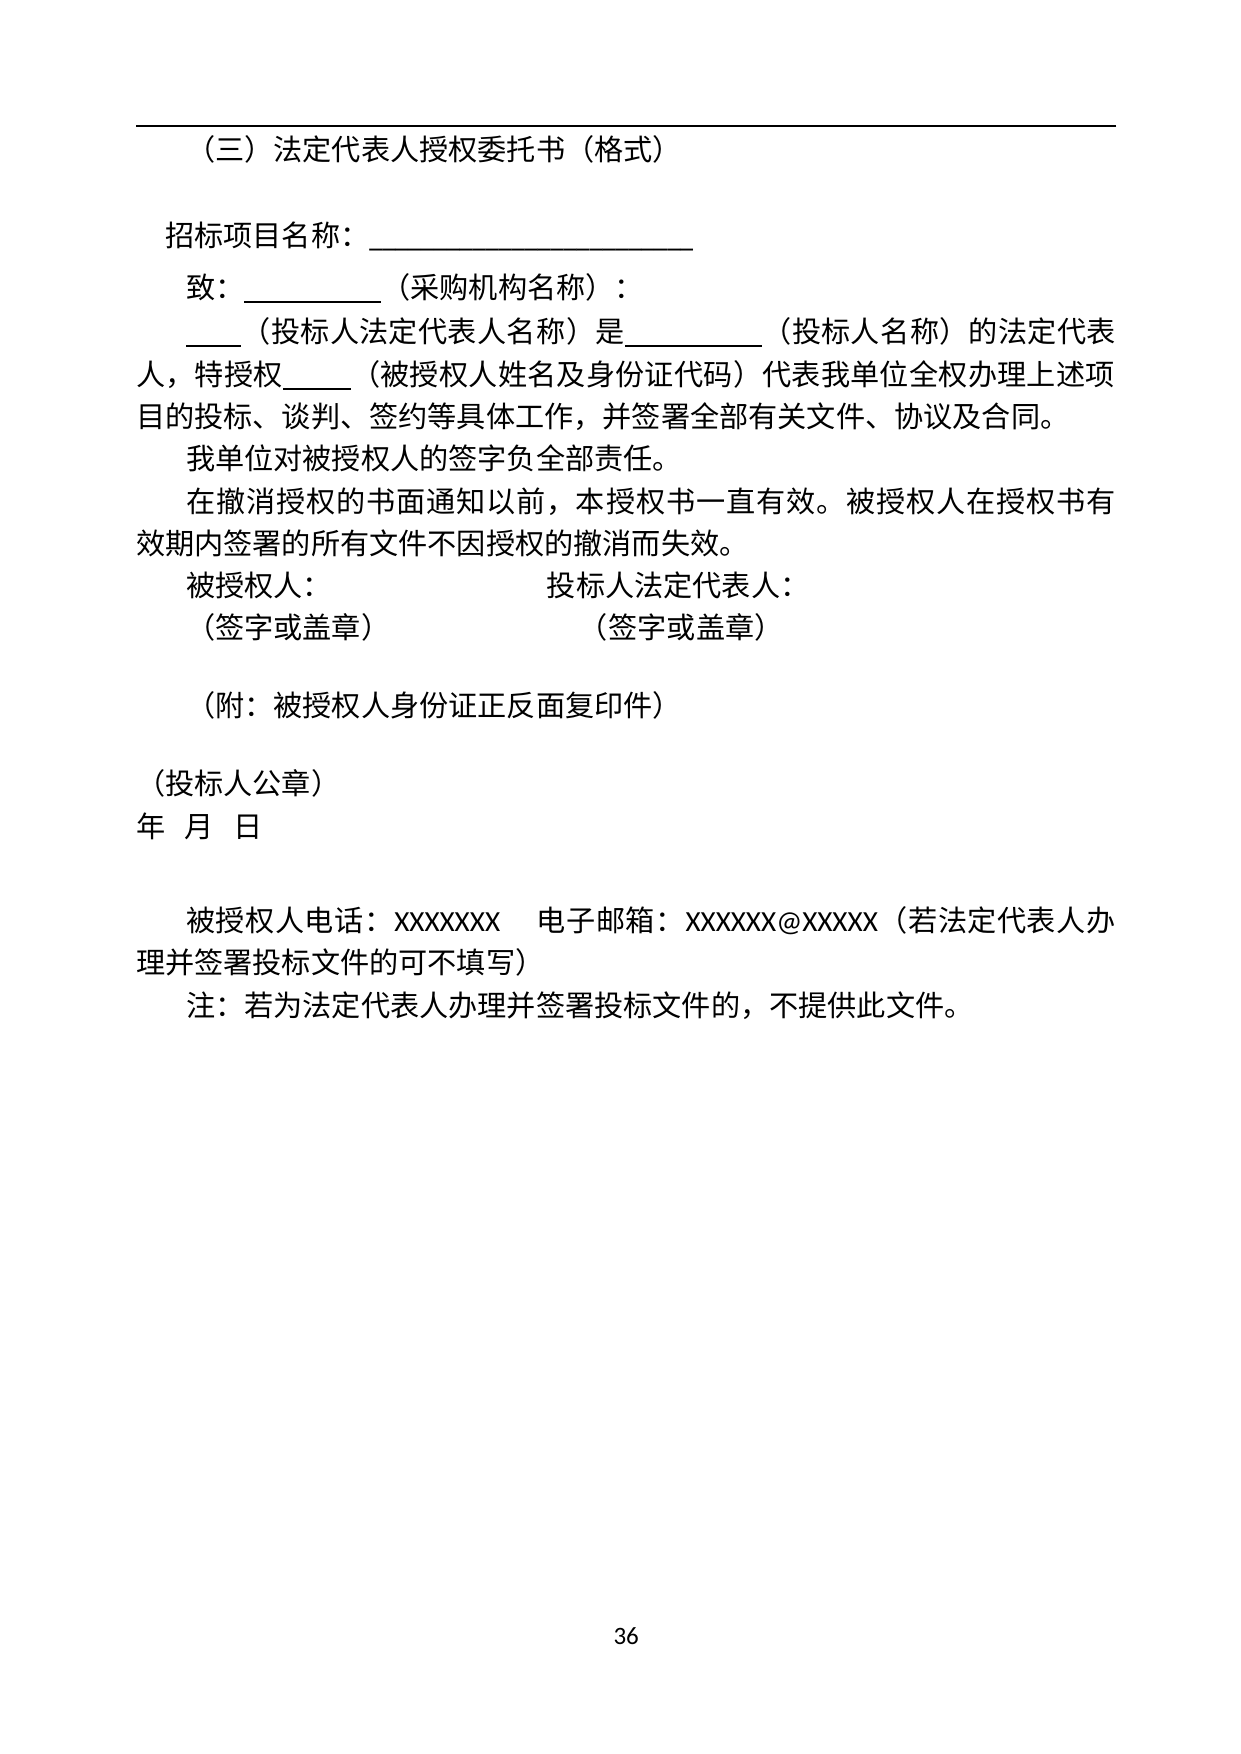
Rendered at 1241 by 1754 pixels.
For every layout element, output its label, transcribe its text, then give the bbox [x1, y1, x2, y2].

text （三）法定代表人授权委托书（格式） [136, 127, 1116, 169]
text （签字或盖章） （签字或盖章） [136, 605, 1116, 647]
text 招标项目名称：_________________________ [136, 205, 1116, 257]
text 致： （采购机构名称）： [136, 257, 1116, 309]
text （投标人法定代表人名称）是 （投标人名称）的法定代表人，特授权 （被授权人姓名及身份证代码）代表我单位全权办理上述项目的投标、谈判、签约等具体工作，并签署全部有关文件、协议及合同。 [136, 309, 1116, 436]
text 注：若为法定代表人办理并签署投标文件的，不提供此文件。 [136, 982, 1116, 1024]
text 被授权人： 投标人法定代表人： [136, 563, 1116, 605]
text 被授权人电话：XXXXXXX 电子邮箱：XXXXXX@XXXXX（若法定代表人办理并签署投标文件的可不填写） [136, 898, 1116, 982]
text （附：被授权人身份证正反面复印件） [136, 683, 1116, 725]
text 在撤消授权的书面通知以前，本授权书一直有效。被授权人在授权书有效期内签署的所有文件不因授权的撤消而失效。 [136, 478, 1116, 563]
text （投标人公章） [136, 761, 1116, 803]
text 我单位对被授权人的签字负全部责任。 [136, 436, 1116, 478]
text 年 月 日 [136, 803, 1116, 846]
